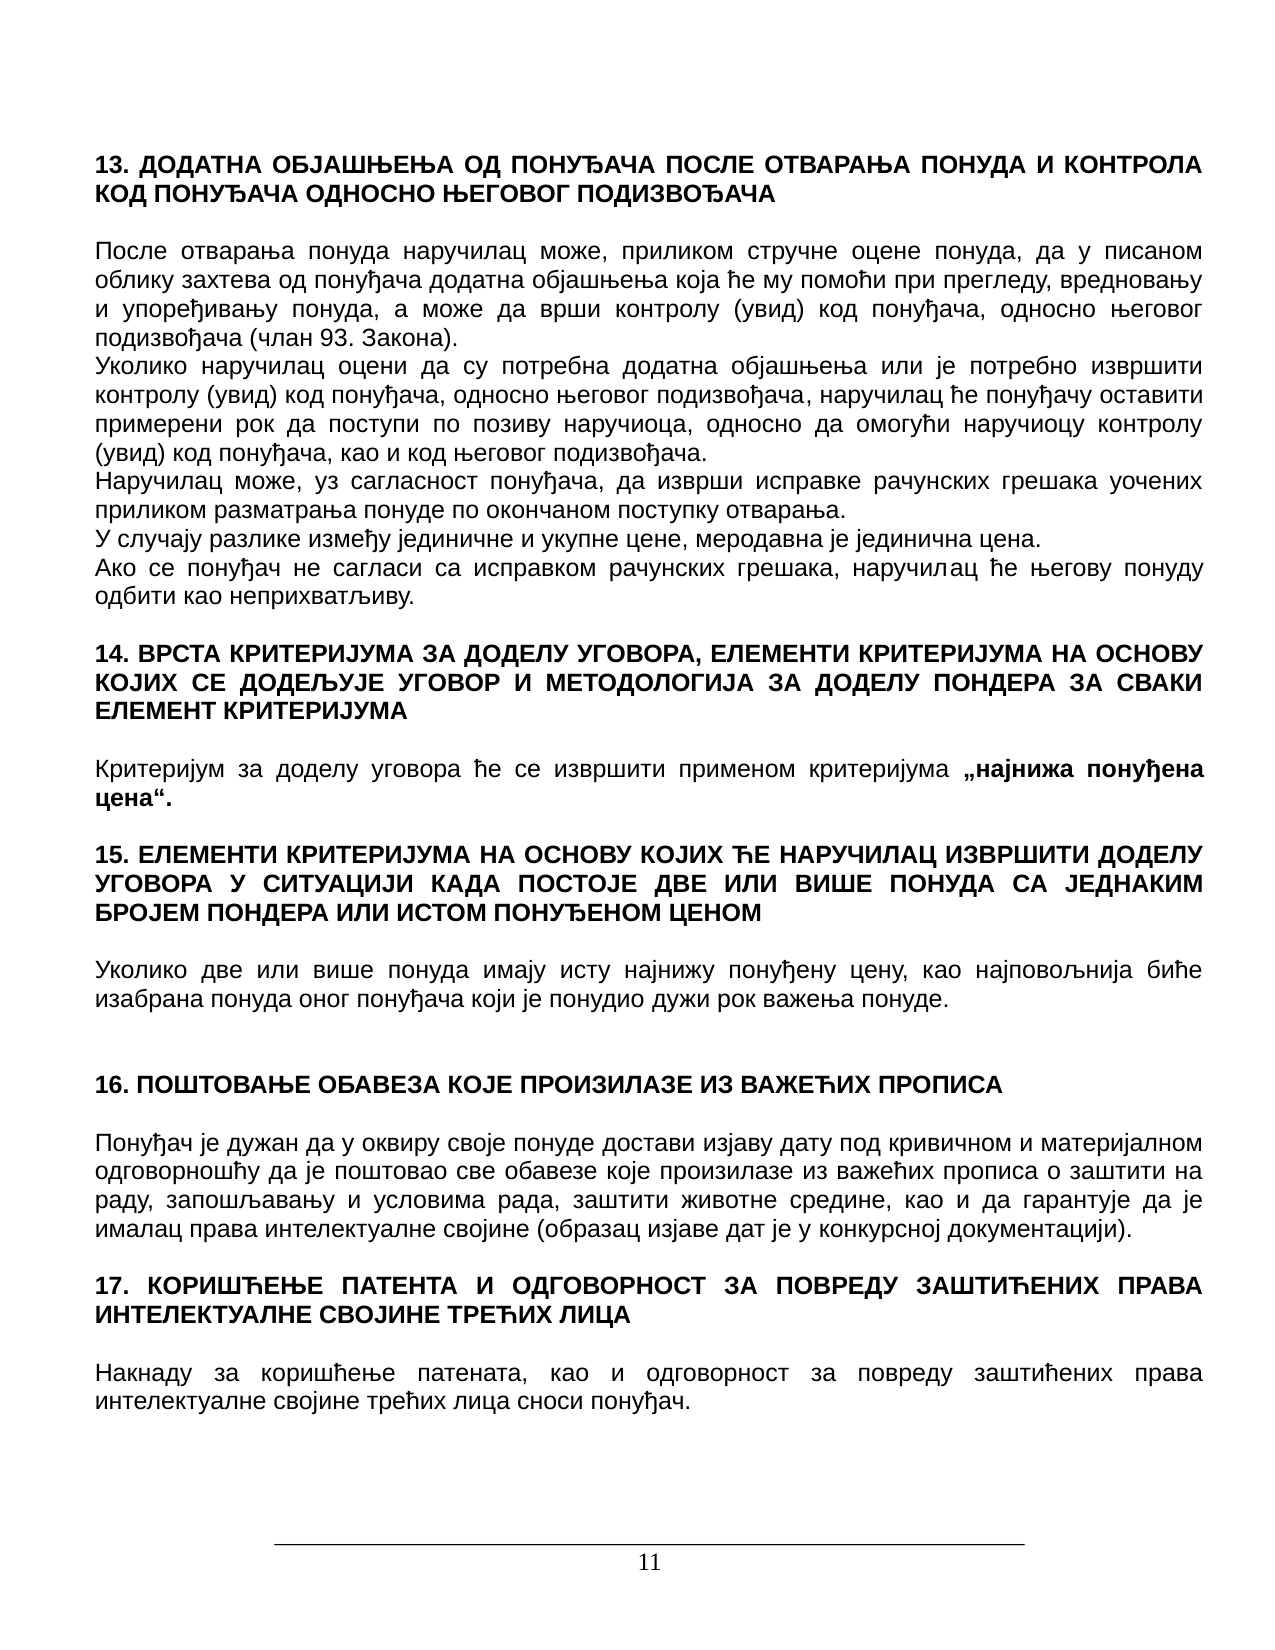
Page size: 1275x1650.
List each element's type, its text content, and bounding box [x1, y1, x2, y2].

text 16. ПОШТОВАЊЕ ОБАВЕЗА КОЈЕ ПРОИЗИЛАЗЕ ИЗ ВАЖЕЋИХ ПРОПИСА [94, 1070, 1204, 1099]
text 17. КОРИШЋЕЊЕ ПАТЕНТА И ОДГОВОРНОСТ ЗА ПОВРЕДУ ЗАШТИЋЕНИХ ПРАВА ИНТЕЛЕКТУАЛНЕ СВОЈИНЕ ТРЕЋИХ ЛИЦА [94, 1271, 1204, 1329]
text 13. ДОДАТНА ОБЈАШЊЕЊА ОД ПОНУЂАЧА ПОСЛЕ ОТВАРАЊА ПОНУДА И КОНТРОЛА КОД ПОНУЂАЧА ОДНОСНО ЊЕГОВОГ ПОДИЗВОЂАЧА [94, 150, 1204, 207]
text После отварања понуда наручилац може, приликом стручне оцене понуда, да у писаном облику захтева од понуђача додатна објашњења која ће му помоћи при прегледу, вредновању и упоређивању понуда, а може да врши контролу (увид) код понуђача, односно његовог подизвођача (члан 93. Закона). [94, 236, 1204, 351]
text Критеријум за доделу уговора ће се извршити применом критеријума „најнижа понуђена цена“. [94, 754, 1204, 811]
text Накнаду за коришћење патената, као и одговорност за повреду заштићених права интелектуалне својине трећих лица сноси понуђач. [94, 1357, 1204, 1415]
text 14. ВРСТА КРИТЕРИЈУМА ЗА ДОДЕЛУ УГОВОРА, ЕЛЕМЕНТИ КРИТЕРИЈУМА НА ОСНОВУ КОЈИХ СЕ ДОДЕЉУЈЕ УГОВОР И МЕТОДОЛОГИЈА ЗА ДОДЕЛУ ПОНДЕРА ЗА СВАКИ ЕЛЕМЕНТ КРИТЕРИЈУМА [94, 639, 1204, 725]
text Наручилац може, уз сагласност понуђача, да изврши исправке рачунских грешака уочених приликом разматрања понуде по окончаном поступку отварања. [94, 466, 1204, 524]
text 15. ЕЛЕМЕНТИ КРИТЕРИЈУМА НА ОСНОВУ КОЈИХ ЋЕ НАРУЧИЛАЦ ИЗВРШИТИ ДОДЕЛУ УГОВОРА У СИТУАЦИЈИ КАДА ПОСТОЈЕ ДВЕ ИЛИ ВИШЕ ПОНУДА СА ЈЕДНАКИМ БРОЈЕМ ПОНДЕРА ИЛИ ИСТОМ ПОНУЂЕНОМ ЦЕНОМ [94, 840, 1204, 926]
text Ако се понуђач не сагласи са исправком рачунских грешака, наручилац ће његову понуду одбити као неприхватљиву. [94, 552, 1204, 610]
text Уколико две или више понуда имају исту најнижу понуђену цену, као најповољнија биће изабрана понуда оног понуђача који је понудио дужи рок важења понуде. [94, 955, 1204, 1012]
text Уколико наручилац оцени да су потребна додатна објашњења или је потребно извршити контролу (увид) код понуђача, односно његовог подизвођача, наручилац ће понуђачу оставити примерени рок да поступи по позиву наручиоца, односно да омогући наручиоцу контролу (увид) код понуђача, као и код његовог подизвођача. [94, 351, 1204, 466]
text Понуђач је дужан да у оквиру своје понуде достави изјаву дату под кривичном и материјалном одговорношћу да је поштовао све обавезе које произилазе из важећих прописа о заштити на раду, запошљавању и условима рада, заштити животне средине, као и да гарантује да је ималац права интелектуалне својине (образац изјаве дат је у конкурсној документацији). [94, 1127, 1204, 1242]
text У случају разлике између јединичне и укупне цене, меродавна је јединична цена. [94, 524, 1204, 552]
